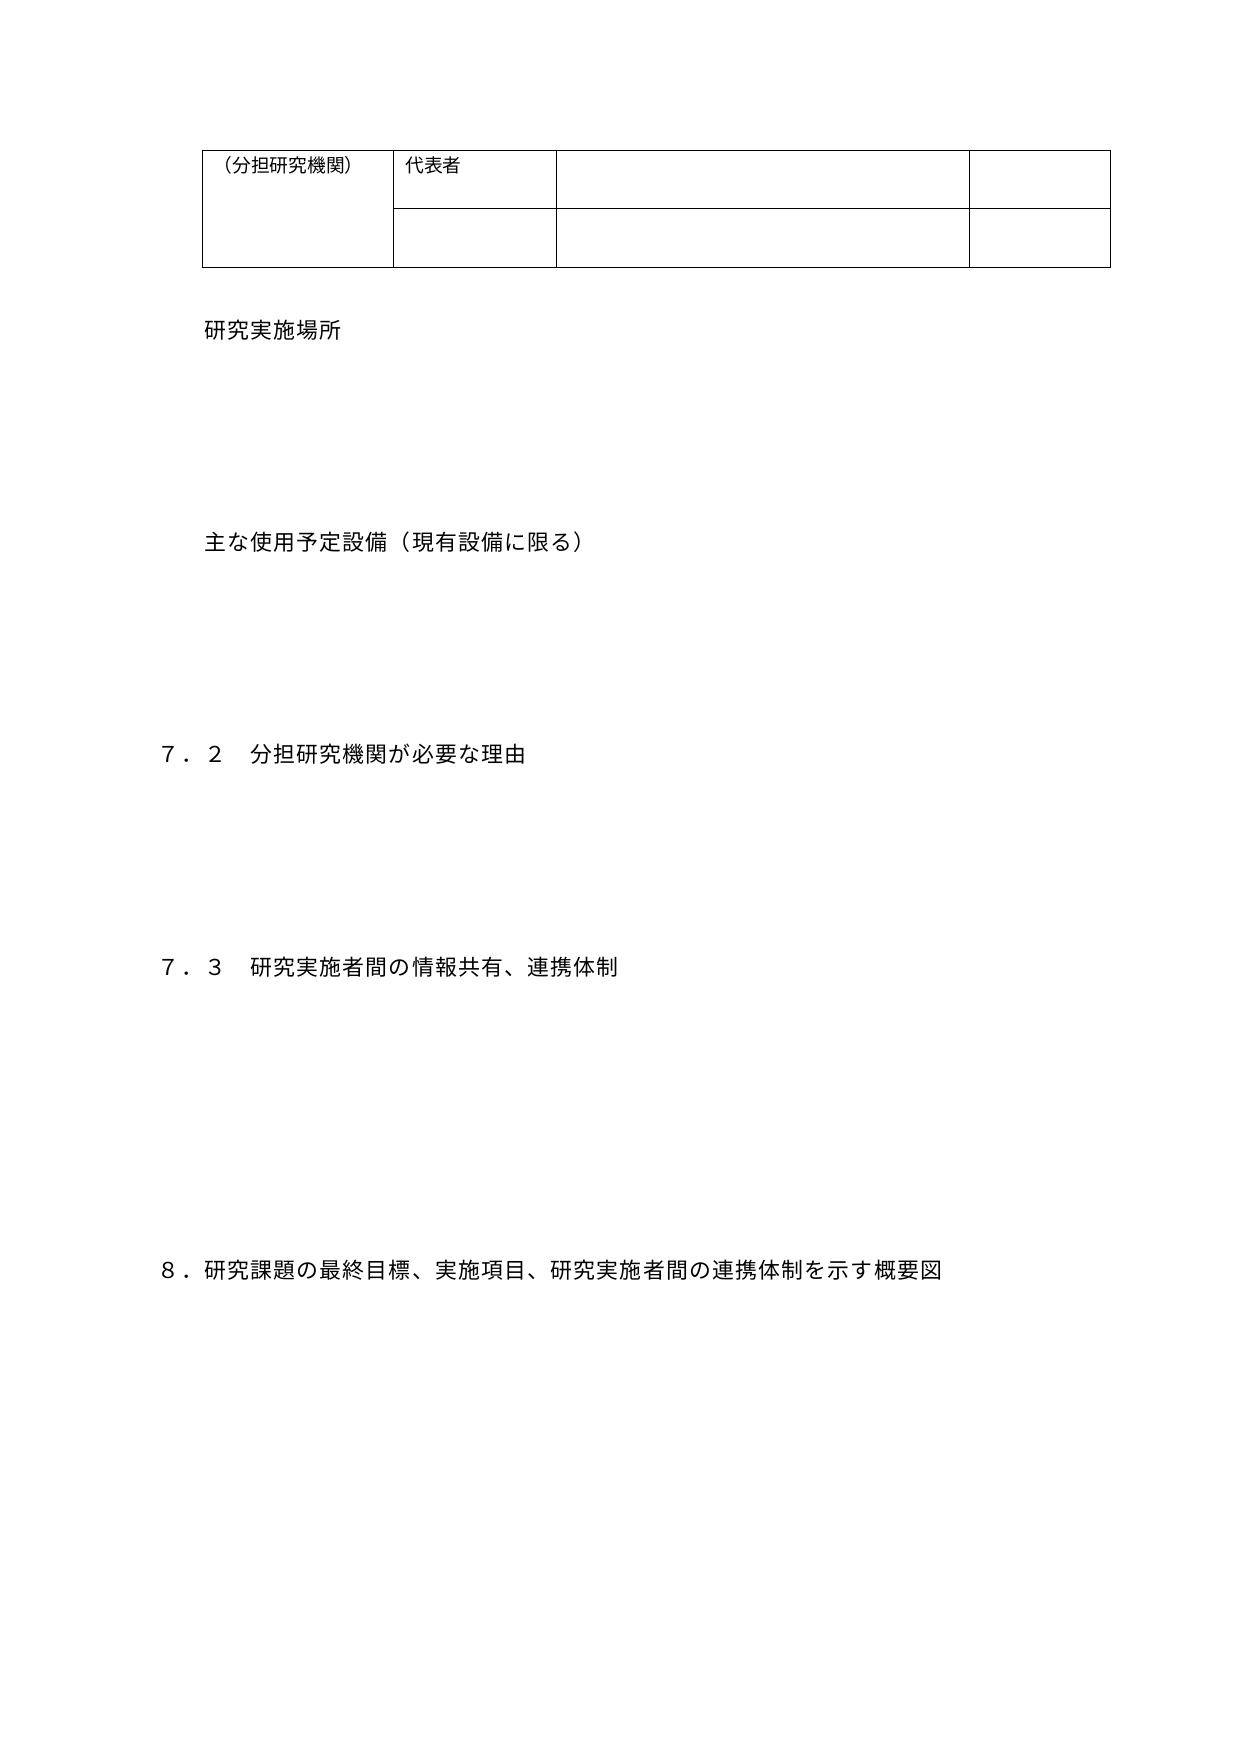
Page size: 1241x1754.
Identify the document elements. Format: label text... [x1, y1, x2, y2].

text 研究実施場所 [178, 298, 1083, 359]
table_cell [394, 209, 556, 267]
table_cell （分担研究機関） [203, 151, 393, 267]
text ７．３ 研究実施者間の情報共有、連携体制 [158, 935, 1083, 996]
table_cell 代表者 [394, 151, 556, 208]
text ８．研究課題の最終目標、実施項目、研究実施者間の連携体制を示す概要図 [158, 1238, 1083, 1299]
table_cell [970, 209, 1110, 267]
table_cell [970, 151, 1110, 208]
table_cell [557, 209, 969, 267]
text 主な使用予定設備（現有設備に限る） [178, 511, 1083, 571]
text ７．２ 分担研究機関が必要な理由 [158, 723, 1083, 783]
table_cell [557, 151, 969, 208]
